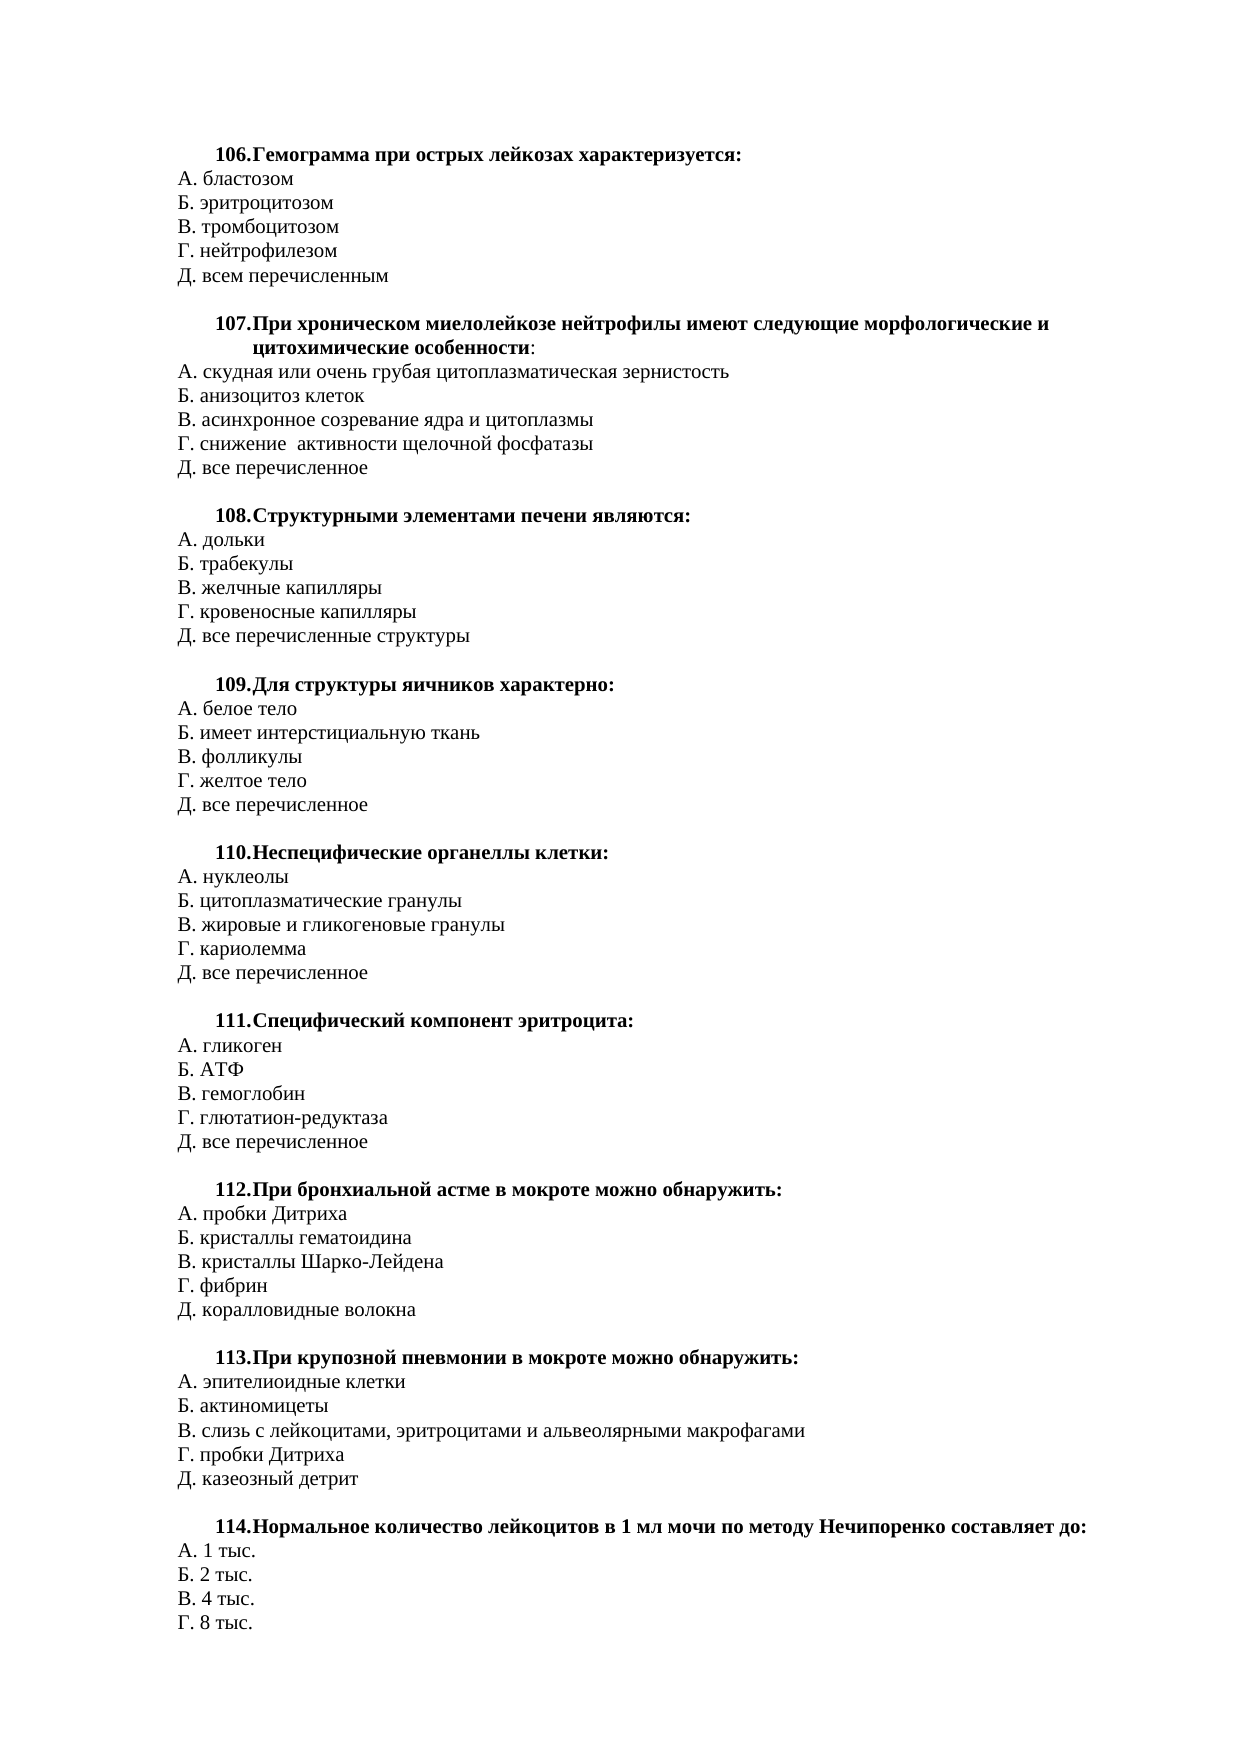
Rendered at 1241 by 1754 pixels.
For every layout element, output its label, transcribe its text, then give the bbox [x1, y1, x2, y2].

text Г. кариолемма [177, 936, 1152, 960]
text А. нуклеолы [177, 864, 1152, 888]
list Нормальное количество лейкоцитов в 1 мл мочи по методу Нечипоренко составляет до: [215, 1514, 1152, 1538]
text В. жировые и гликогеновые гранулы [177, 912, 1152, 936]
text Г. фибрин [177, 1273, 1152, 1297]
text Б. анизоцитоз клеток [177, 383, 1152, 407]
text А. скудная или очень грубая цитоплазматическая зернистость [177, 359, 1152, 383]
text Д. все перечисленное [177, 960, 1152, 984]
text В. слизь с лейкоцитами, эритроцитами и альвеолярными макрофагами [177, 1417, 1152, 1442]
text Г. желтое тело [177, 768, 1152, 792]
list При крупозной пневмонии в мокроте можно обнаружить: [215, 1345, 1152, 1369]
text Б. АТФ [177, 1057, 1152, 1081]
text Д. все перечисленное [177, 792, 1152, 816]
text Б. эритроцитозом [177, 190, 1152, 214]
text Г. пробки Дитриха [177, 1442, 1152, 1466]
text В. кристаллы Шарко-Лейдена [177, 1249, 1152, 1273]
text Д. все перечисленное [177, 1129, 1152, 1153]
text В. желчные капилляры [177, 575, 1152, 599]
text Г. кровеносные капилляры [177, 599, 1152, 623]
text А. дольки [177, 527, 1152, 551]
text Д. все перечисленное [177, 455, 1152, 479]
text А. гликоген [177, 1032, 1152, 1057]
text Г. снижение активности щелочной фосфатазы [177, 431, 1152, 455]
text Г. нейтрофилезом [177, 238, 1152, 262]
text Б. актиномицеты [177, 1393, 1152, 1417]
text Б. цитоплазматические гранулы [177, 888, 1152, 912]
text Д. коралловидные волокна [177, 1297, 1152, 1321]
list При бронхиальной астме в мокроте можно обнаружить: [215, 1177, 1152, 1201]
text А. белое тело [177, 696, 1152, 720]
text А. эпителиоидные клетки [177, 1369, 1152, 1393]
text Б. кристаллы гематоидина [177, 1225, 1152, 1249]
list При хроническом миелолейкозе нейтрофилы имеют следующие морфологические и цитохимические особенности: [215, 311, 1152, 359]
text Б. 2 тыс. [177, 1562, 1152, 1586]
list Для структуры яичников характерно: [215, 672, 1152, 696]
list Структурными элементами печени являются: [215, 503, 1152, 527]
text А. 1 тыс. [177, 1538, 1152, 1562]
text Г. 8 тыс. [177, 1610, 1152, 1634]
text Д. все перечисленные структуры [177, 623, 1152, 647]
text Д. казеозный детрит [177, 1466, 1152, 1490]
text Г. глютатион-редуктаза [177, 1105, 1152, 1129]
text А. бластозом [177, 166, 1152, 190]
text Б. имеет интерстициальную ткань [177, 720, 1152, 744]
list Неспецифические органеллы клетки: [215, 840, 1152, 864]
text В. асинхронное созревание ядра и цитоплазмы [177, 407, 1152, 431]
list Специфический компонент эритроцита: [215, 1008, 1152, 1032]
text В. тромбоцитозом [177, 214, 1152, 238]
text Б. трабекулы [177, 551, 1152, 575]
text А. пробки Дитриха [177, 1201, 1152, 1225]
text В. 4 тыс. [177, 1586, 1152, 1610]
list Гемограмма при острых лейкозах характеризуется: [215, 142, 1152, 166]
text Д. всем перечисленным [177, 262, 1152, 287]
text В. гемоглобин [177, 1081, 1152, 1105]
text В. фолликулы [177, 744, 1152, 768]
